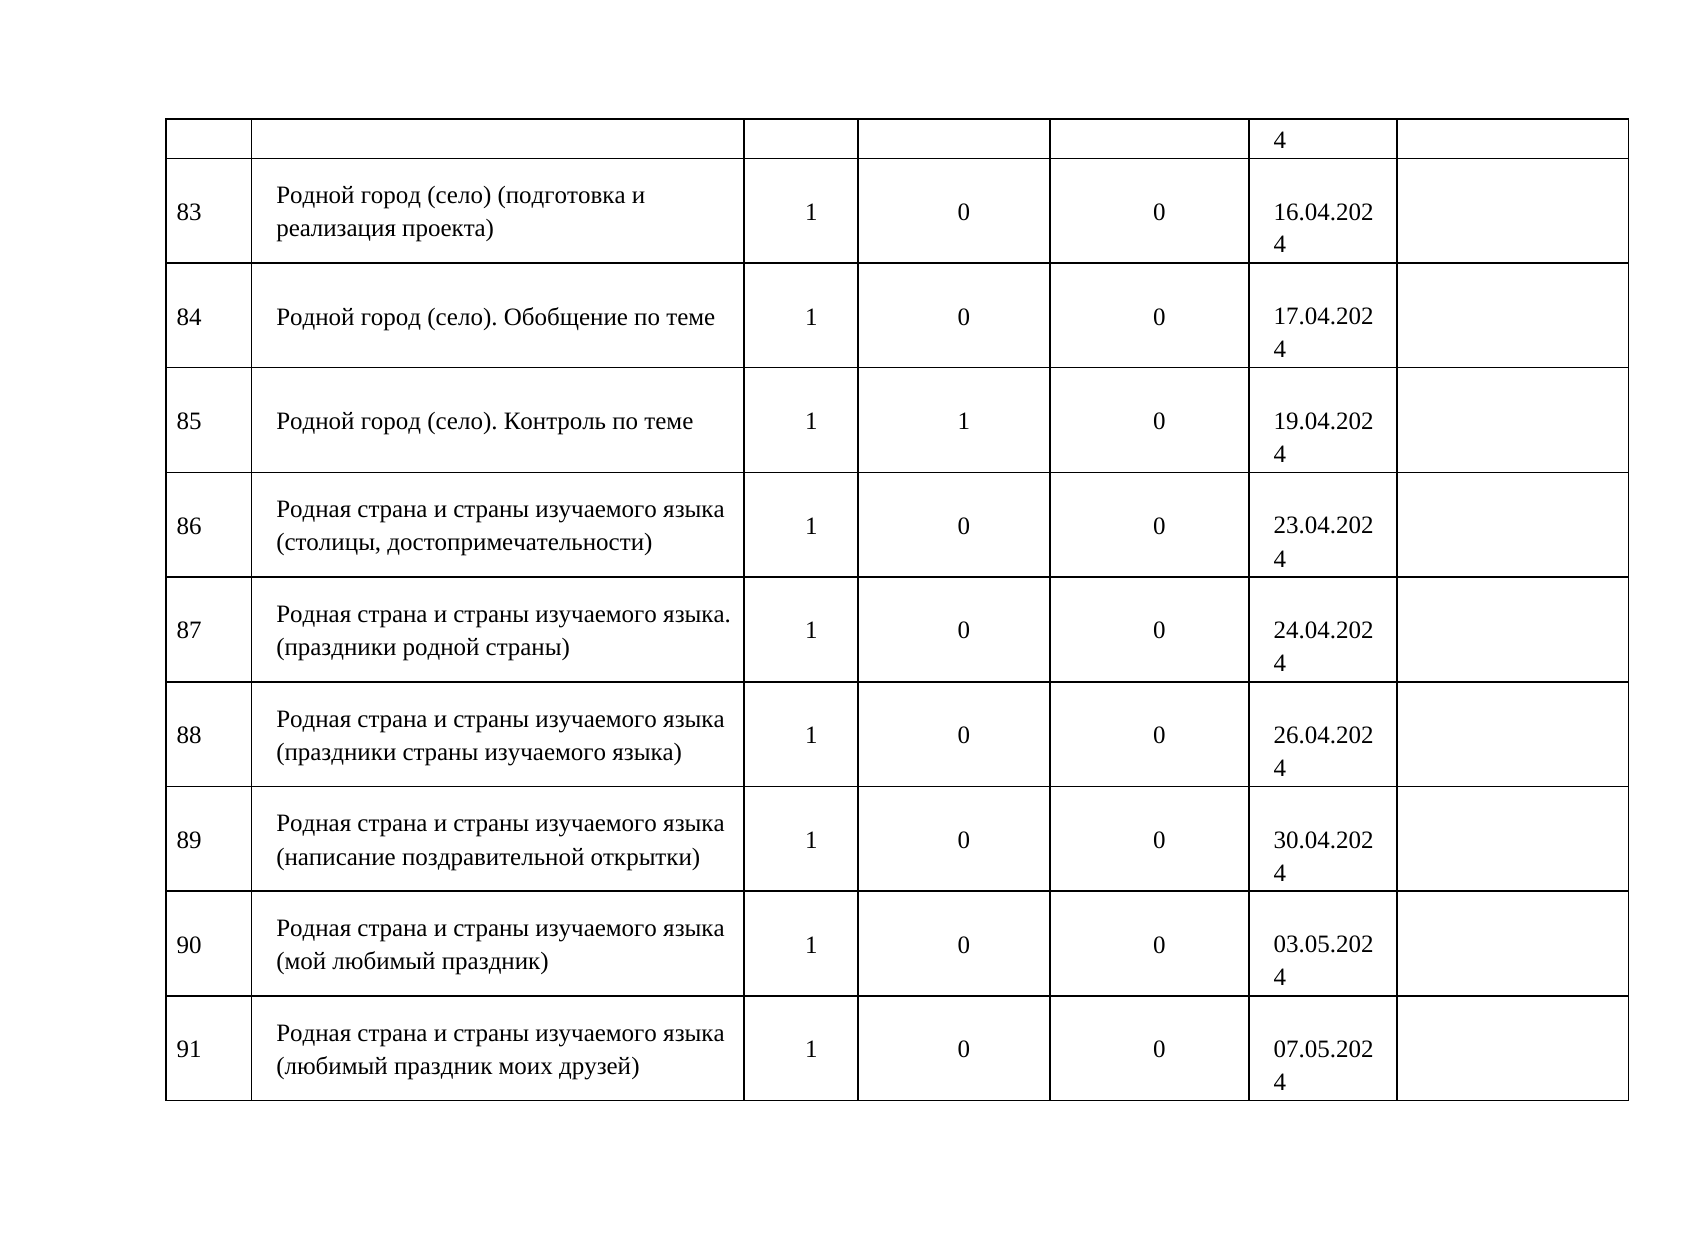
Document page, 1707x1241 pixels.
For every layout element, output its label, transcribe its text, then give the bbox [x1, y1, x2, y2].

table_cell 24.04.2024 [1250, 578, 1396, 681]
table_cell 0 [859, 159, 1049, 262]
table_cell 1 [745, 892, 857, 995]
table_cell 0 [1051, 787, 1248, 890]
table_cell 0 [1051, 997, 1248, 1100]
table_cell 0 [1051, 473, 1248, 576]
table_cell 1 [745, 578, 857, 681]
table_cell 0 [859, 787, 1049, 890]
table_cell 1 [745, 997, 857, 1100]
table_cell [1398, 264, 1628, 367]
table_cell 91 [167, 997, 251, 1100]
table_cell 85 [167, 368, 251, 472]
table_cell 16.04.2024 [1250, 159, 1396, 262]
table_cell [1398, 578, 1628, 681]
table_cell 0 [1051, 368, 1248, 472]
table_cell [1398, 473, 1628, 576]
table_cell Родная страна и страны изучаемого языка. (праздники родной страны) [252, 578, 743, 681]
table_cell 90 [167, 892, 251, 995]
table_cell 0 [1051, 159, 1248, 262]
table_cell 0 [1051, 120, 1248, 157]
table_cell 0 [1051, 683, 1248, 786]
table_cell 1 [745, 120, 857, 157]
table_cell Родная страна и страны изучаемого языка (мой любимый праздник) [252, 892, 743, 995]
table_cell 1 [745, 473, 857, 576]
table_cell Родной город (село). Обобщение по теме [252, 264, 743, 367]
table_cell Родная страна и страны изучаемого языка (cтолицы, достопримечательности) [252, 473, 743, 576]
table_cell [1398, 683, 1628, 786]
table_cell 0 [859, 264, 1049, 367]
table_cell 1 [745, 264, 857, 367]
table_cell 0 [859, 120, 1049, 157]
table_cell 1 [745, 787, 857, 890]
table_cell 0 [859, 892, 1049, 995]
table_cell 89 [167, 787, 251, 890]
table_cell 0 [859, 683, 1049, 786]
table_cell [1398, 787, 1628, 890]
table_cell Родной город (село). Контроль по теме [252, 368, 743, 472]
table_cell 12.04.2024 [1250, 120, 1396, 157]
table_cell 1 [745, 159, 857, 262]
table_cell 26.04.2024 [1250, 683, 1396, 786]
table_cell 1 [745, 368, 857, 472]
table_cell 07.05.2024 [1250, 997, 1396, 1100]
table_cell 88 [167, 683, 251, 786]
table_cell 83 [167, 159, 251, 262]
table_cell [1398, 120, 1628, 157]
table_cell 0 [1051, 578, 1248, 681]
table_cell Родной город (село) (подготовка и реализация проекта) [252, 159, 743, 262]
table_cell 23.04.2024 [1250, 473, 1396, 576]
table_cell Родная страна и страны изучаемого языка (праздники страны изучаемого языка) [252, 683, 743, 786]
table_cell 19.04.2024 [1250, 368, 1396, 472]
table_cell 03.05.2024 [1250, 892, 1396, 995]
table_cell Родная страна и страны изучаемого языка (написание поздравительной открытки) [252, 787, 743, 890]
table_cell [1398, 892, 1628, 995]
table_cell Родная страна и страны изучаемого языка (любимый праздник моих друзей) [252, 997, 743, 1100]
table_cell 86 [167, 473, 251, 576]
table_cell [1398, 997, 1628, 1100]
table_cell 17.04.2024 [1250, 264, 1396, 367]
table_cell 0 [1051, 892, 1248, 995]
table_cell [1398, 368, 1628, 472]
table_cell 82 [167, 120, 251, 157]
table_cell 0 [1051, 264, 1248, 367]
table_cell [252, 120, 743, 157]
table_cell 1 [859, 368, 1049, 472]
table_cell 0 [859, 473, 1049, 576]
table_cell 30.04.2024 [1250, 787, 1396, 890]
table_cell 0 [859, 997, 1049, 1100]
table_cell [1398, 159, 1628, 262]
table_cell 87 [167, 578, 251, 681]
table_cell 84 [167, 264, 251, 367]
table_cell 1 [745, 683, 857, 786]
table_cell 0 [859, 578, 1049, 681]
